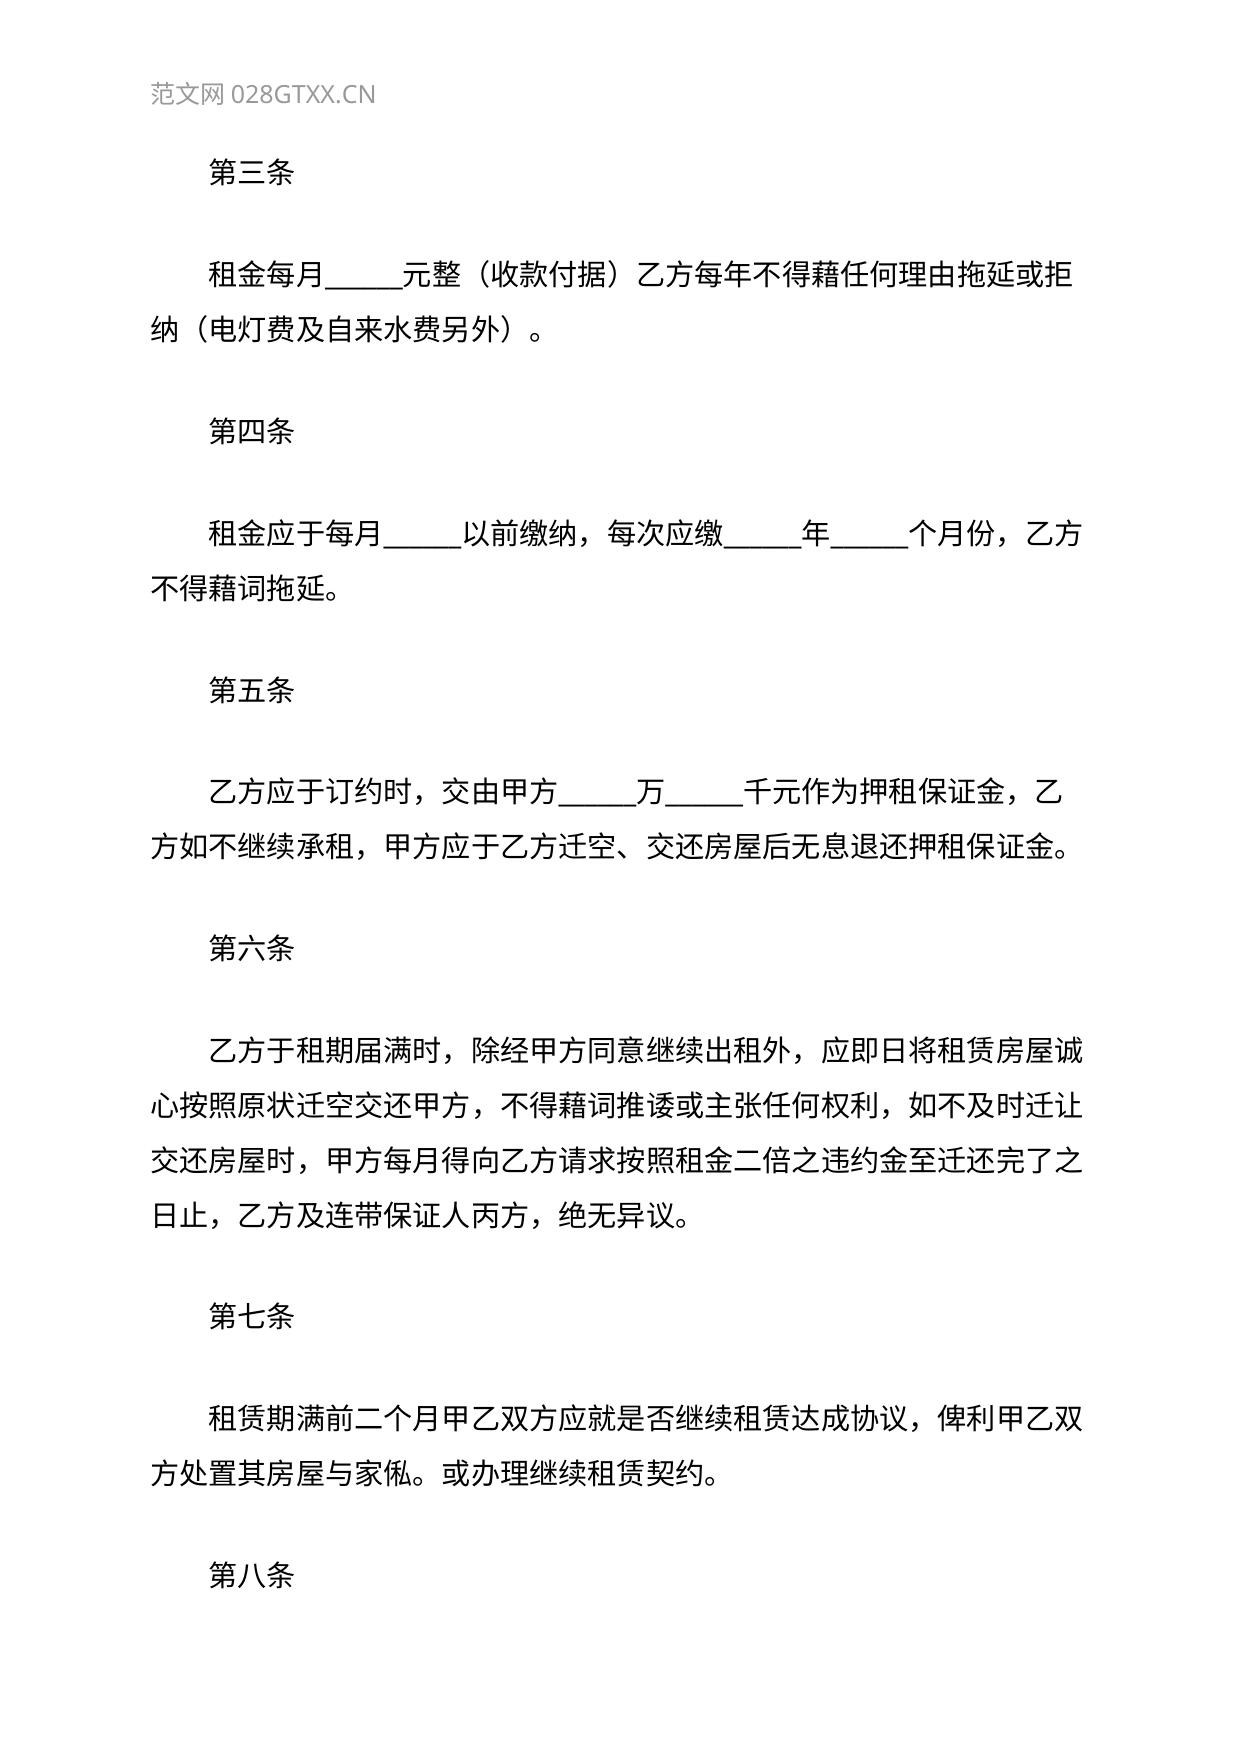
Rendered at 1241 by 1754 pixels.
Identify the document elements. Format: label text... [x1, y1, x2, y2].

text 第六条 [150, 926, 1090, 968]
text 第七条 [150, 1294, 1090, 1336]
text 乙方应于订约时，交由甲方______万______千元作为押租保证金，乙方如不继续承租，甲方应于乙方迁空、交还房屋后无息退还押租保证金。 [150, 769, 1090, 866]
text 第四条 [150, 408, 1090, 451]
text 租金应于每月______以前缴纳，每次应缴______年______个月份，乙方不得藉词拖延。 [150, 510, 1090, 608]
text 租赁期满前二个月甲乙双方应就是否继续租赁达成协议，俾利甲乙双方处置其房屋与家俬。或办理继续租赁契约。 [150, 1396, 1090, 1493]
text 乙方于租期届满时，除经甲方同意继续出租外，应即日将租赁房屋诚心按照原状迁空交还甲方，不得藉词推诿或主张任何权利，如不及时迁让交还房屋时，甲方每月得向乙方请求按照租金二倍之违约金至迁还完了之日止，乙方及连带保证人丙方，绝无异议。 [150, 1027, 1090, 1234]
text 租金每月______元整（收款付据）乙方每年不得藉任何理由拖延或拒纳（电灯费及自来水费另外）。 [150, 252, 1090, 349]
text 第五条 [150, 667, 1090, 709]
text 第八条 [150, 1552, 1090, 1594]
text 第三条 [150, 150, 1090, 192]
